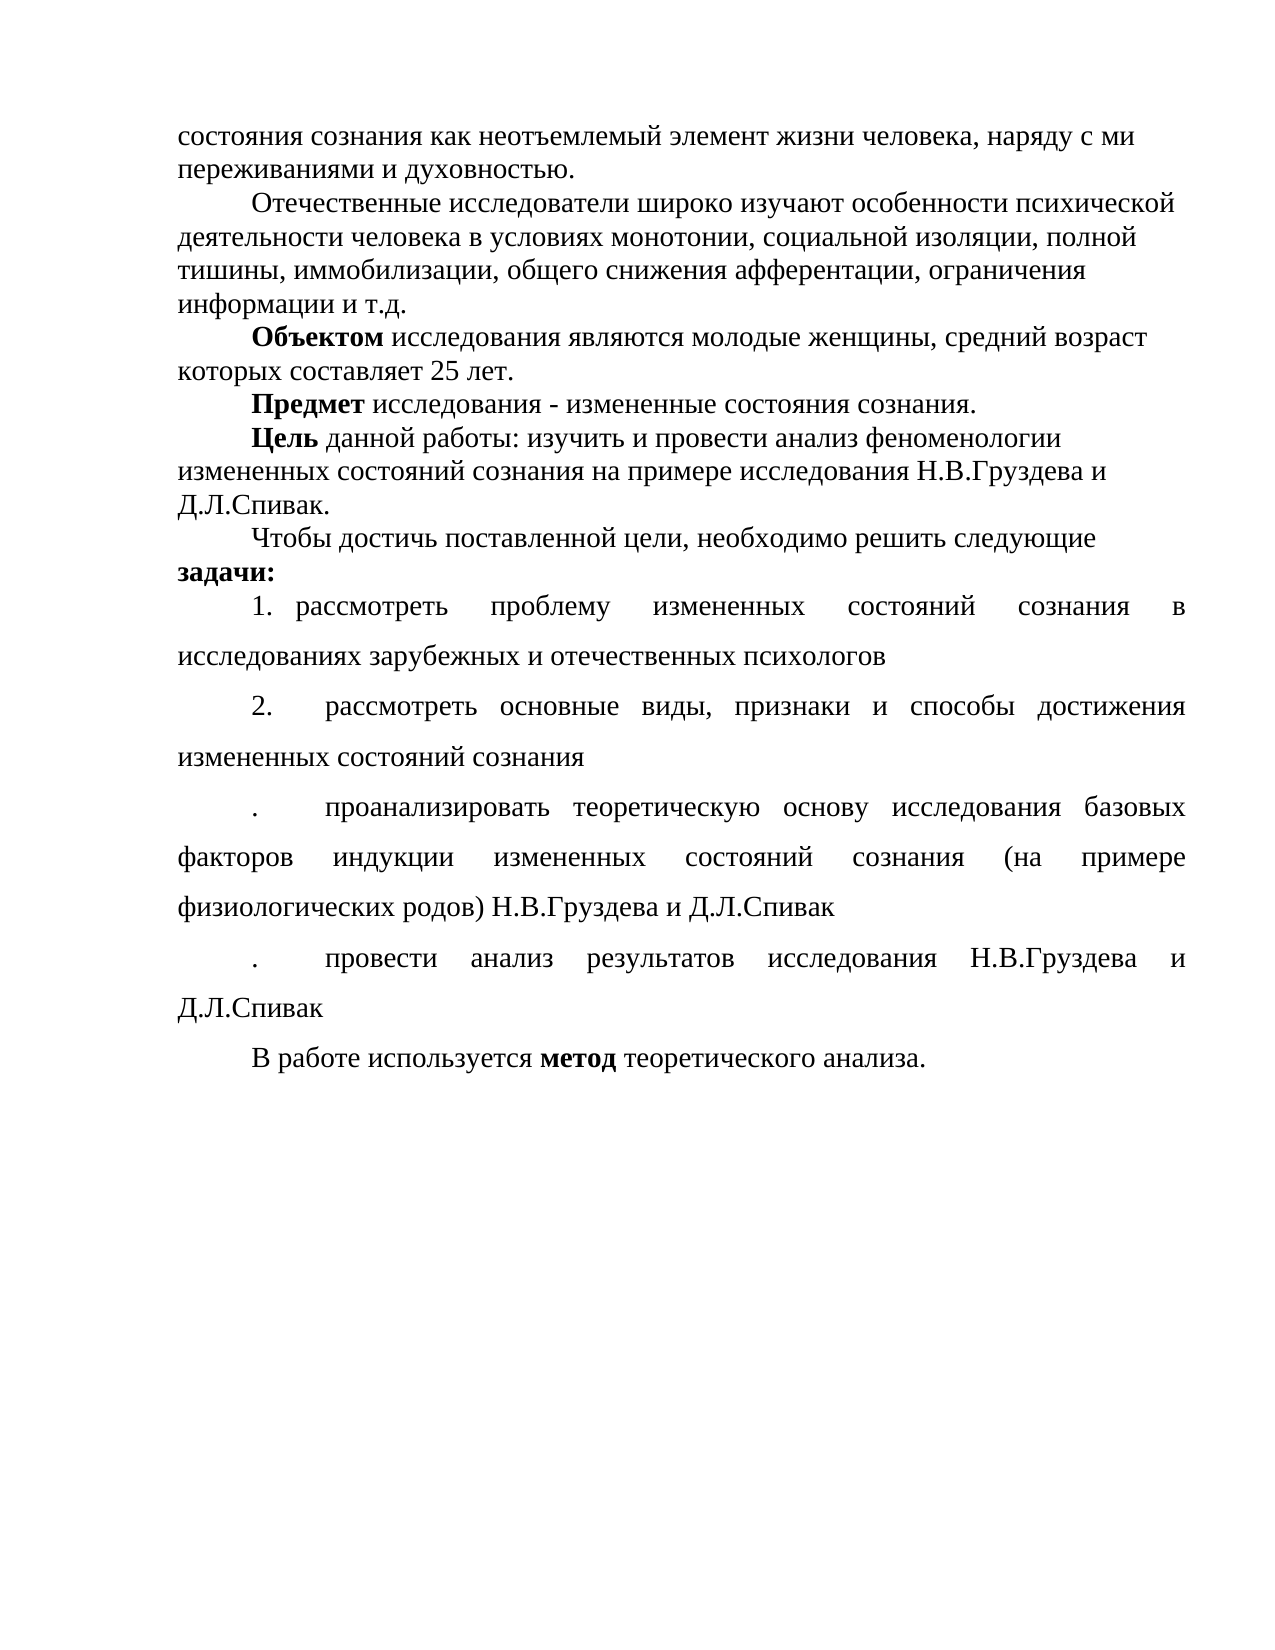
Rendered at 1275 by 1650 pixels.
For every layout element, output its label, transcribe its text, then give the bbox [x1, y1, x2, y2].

text Объектом исследования являются молодые женщины, средний возраст которых составляет 25 лет. [177, 319, 1186, 386]
text В работе используется метод теоретического анализа. [177, 1041, 1186, 1074]
text Отечественные исследователи широко изучают особенности психической деятельности человека в условиях монотонии, социальной изоляции, полной тишины, иммобилизации, общего снижения афферентации, ограничения информации и т.д. [177, 185, 1186, 319]
text 2. рассмотреть основные виды, признаки и способы достижения измененных состояний сознания [177, 688, 1186, 772]
text . провести анализ результатов исследования Н.В.Груздева и Д.Л.Спивак [177, 940, 1186, 1024]
text 1. рассмотреть проблему измененных состояний сознания в исследованиях зарубежных и отечественных психологов [177, 588, 1186, 672]
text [177, 118, 1186, 185]
text Чтобы достичь поставленной цели, необходимо решить следующие задачи: [177, 521, 1186, 588]
text Предмет исследования - измененные состояния сознания. [177, 386, 1186, 420]
text . проанализировать теоретическую основу исследования базовых факторов индукции измененных состояний сознания (на примере физиологических родов) Н.В.Груздева и Д.Л.Спивак [177, 789, 1186, 923]
text Цель данной работы: изучить и провести анализ феноменологии измененных состояний сознания на примере исследования Н.В.Груздева и Д.Л.Спивак. [177, 420, 1186, 521]
